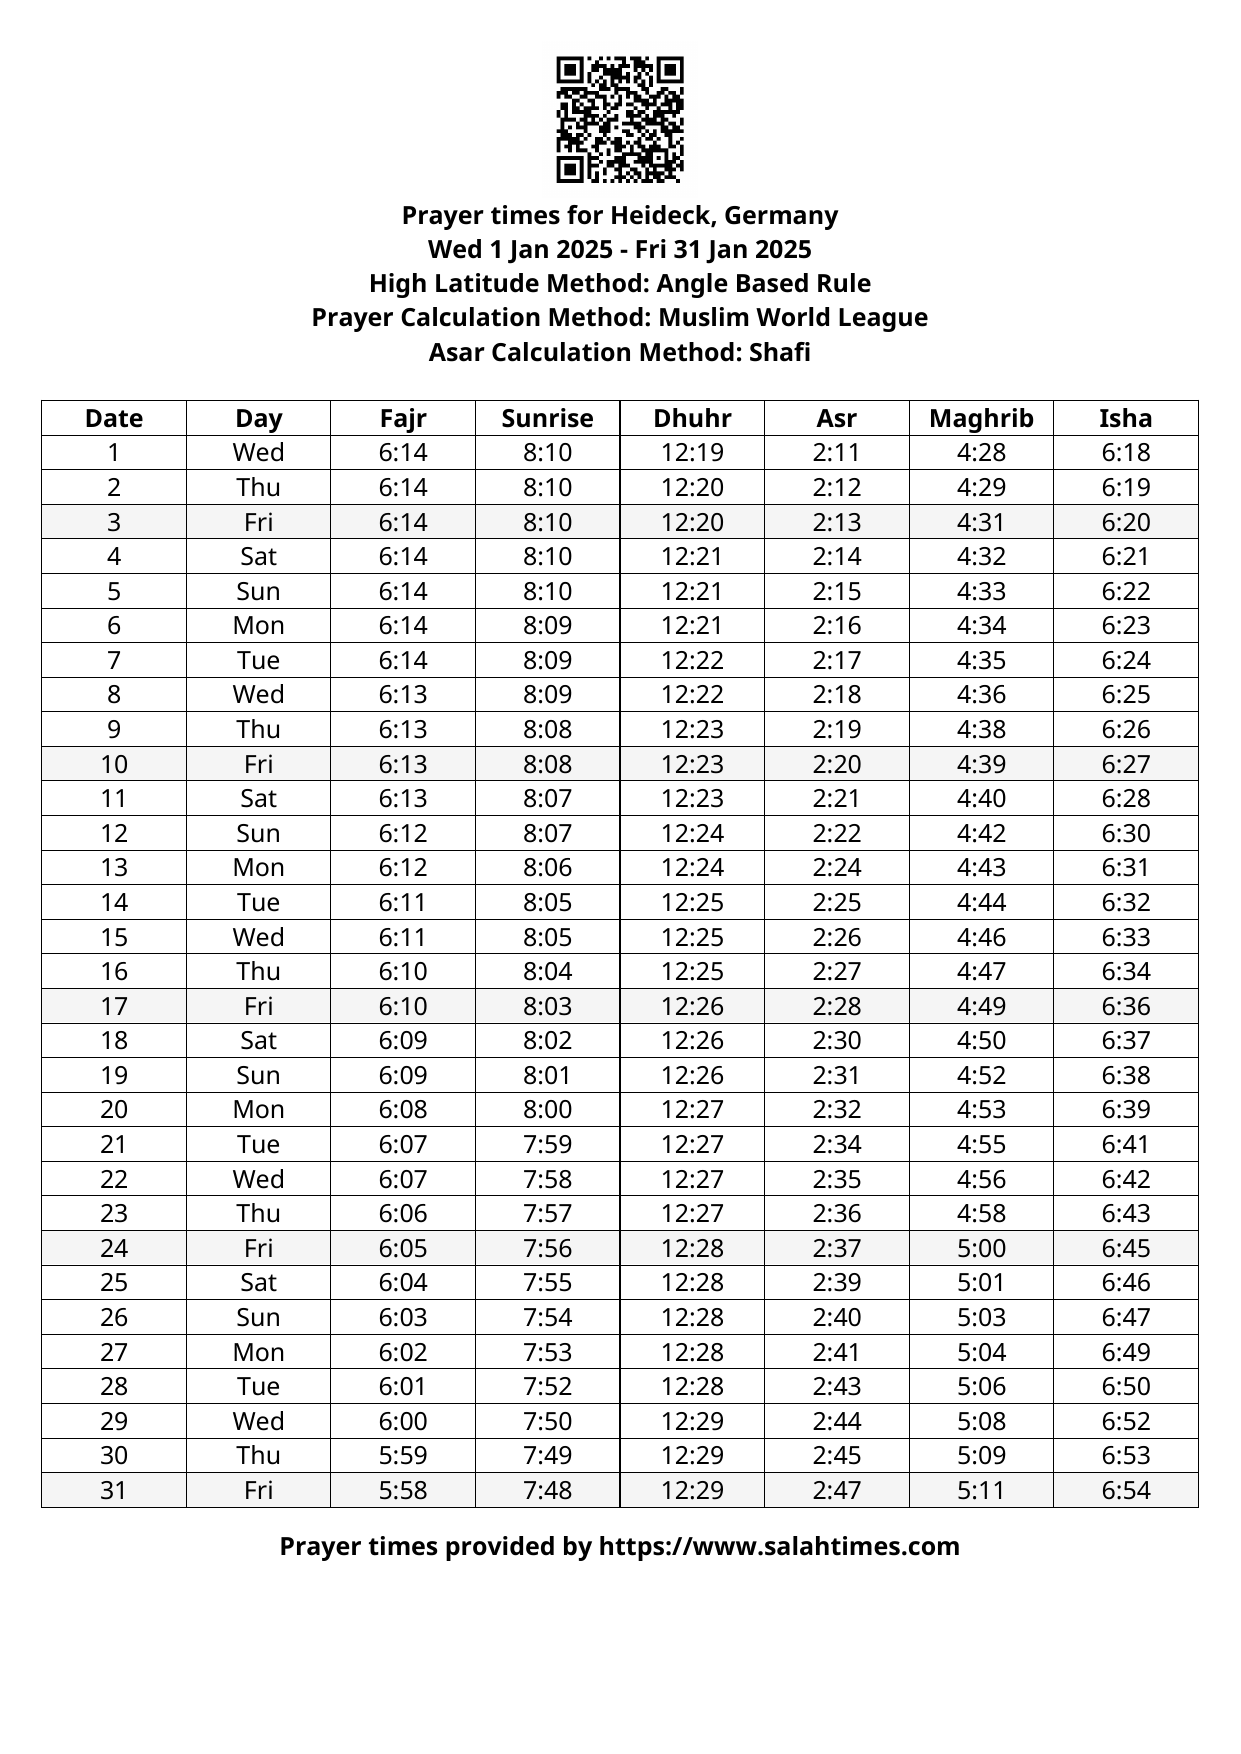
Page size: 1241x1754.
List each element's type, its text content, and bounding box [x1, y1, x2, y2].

table_header Asr [765, 401, 909, 434]
table_cell Thu [187, 954, 330, 988]
table_cell Fri [187, 1231, 330, 1264]
table_cell 2:40 [765, 1300, 909, 1334]
table_cell 6:09 [331, 1024, 475, 1057]
table_cell 2:36 [765, 1196, 909, 1230]
table_cell 6:07 [331, 1127, 475, 1161]
table_cell 4:28 [910, 436, 1053, 469]
table_cell 6:31 [1054, 851, 1198, 884]
table_cell 12 [42, 816, 186, 849]
table_cell 4:58 [910, 1196, 1053, 1230]
table_cell 8:10 [476, 574, 619, 607]
table_cell 2:43 [765, 1369, 909, 1403]
text Asar Calculation Method: Shafi [42, 334, 1198, 368]
table_cell 14 [42, 885, 186, 919]
table_cell 7:54 [476, 1300, 619, 1334]
table_cell 5:58 [331, 1473, 475, 1507]
table_cell 4:43 [910, 851, 1053, 884]
table_cell 4:50 [910, 1024, 1053, 1057]
table_cell 12:21 [621, 574, 764, 607]
table_cell Fri [187, 505, 330, 538]
table_cell 2:21 [765, 781, 909, 815]
table_cell 6:25 [1054, 678, 1198, 711]
table_cell 12:28 [621, 1231, 764, 1264]
table_cell 6:06 [331, 1196, 475, 1230]
table_cell 12:22 [621, 643, 764, 677]
table_cell 6:47 [1054, 1300, 1198, 1334]
table_header Isha [1054, 401, 1198, 434]
table_header Maghrib [910, 401, 1053, 434]
table_cell Thu [187, 1439, 330, 1472]
table_cell 8 [42, 678, 186, 711]
table_cell 2:28 [765, 989, 909, 1022]
table_cell Wed [187, 1162, 330, 1195]
table_cell 2:18 [765, 678, 909, 711]
table_cell 6:39 [1054, 1093, 1198, 1126]
table_cell 12:20 [621, 470, 764, 504]
table_cell 6:33 [1054, 920, 1198, 953]
table_cell 4:40 [910, 781, 1053, 815]
table_cell 10 [42, 747, 186, 780]
table_cell 8:07 [476, 781, 619, 815]
table_cell 1 [42, 436, 186, 469]
table_cell 6:07 [331, 1162, 475, 1195]
table_cell 12:25 [621, 885, 764, 919]
table_cell Wed [187, 678, 330, 711]
table_cell 7:56 [476, 1231, 619, 1264]
table_cell 6:02 [331, 1335, 475, 1368]
table_cell 2:34 [765, 1127, 909, 1161]
table_cell 6:50 [1054, 1369, 1198, 1403]
table_header Day [187, 401, 330, 434]
table_cell Thu [187, 470, 330, 504]
table_cell 5:09 [910, 1439, 1053, 1472]
table_cell 8:07 [476, 816, 619, 849]
table_header Date [42, 401, 186, 434]
table_cell 4:32 [910, 539, 1053, 573]
table_cell 6:19 [1054, 470, 1198, 504]
table_cell 6:41 [1054, 1127, 1198, 1161]
table_cell 6:11 [331, 885, 475, 919]
table_cell 20 [42, 1093, 186, 1126]
table_cell 12:28 [621, 1300, 764, 1334]
table_cell 6:09 [331, 1058, 475, 1092]
table_cell 8:06 [476, 851, 619, 884]
table_cell 6:08 [331, 1093, 475, 1126]
table_cell 12:24 [621, 816, 764, 849]
text Prayer Calculation Method: Muslim World League [42, 300, 1198, 334]
text Prayer times for Heideck, Germany [42, 198, 1198, 232]
table_cell 4:52 [910, 1058, 1053, 1092]
table_cell 29 [42, 1404, 186, 1437]
table_cell Sun [187, 816, 330, 849]
table_cell 12:28 [621, 1369, 764, 1403]
table_cell 2:35 [765, 1162, 909, 1195]
table_cell 4:42 [910, 816, 1053, 849]
table_cell 2:32 [765, 1093, 909, 1126]
table_cell Sun [187, 1058, 330, 1092]
table_cell 6:20 [1054, 505, 1198, 538]
table_cell 12:25 [621, 954, 764, 988]
table_cell Tue [187, 643, 330, 677]
table_cell 6:13 [331, 781, 475, 815]
table_cell Sat [187, 1266, 330, 1299]
table_cell 8:04 [476, 954, 619, 988]
table_cell 18 [42, 1024, 186, 1057]
table_cell 3 [42, 505, 186, 538]
table_cell Mon [187, 1093, 330, 1126]
table_cell 2:12 [765, 470, 909, 504]
table_cell 5:03 [910, 1300, 1053, 1334]
table_cell 6:10 [331, 954, 475, 988]
table_cell 8:10 [476, 505, 619, 538]
table_cell 7:55 [476, 1266, 619, 1299]
table_cell 19 [42, 1058, 186, 1092]
table_cell 4:39 [910, 747, 1053, 780]
table_cell 6:01 [331, 1369, 475, 1403]
table_cell 7:53 [476, 1335, 619, 1368]
table_cell 4:38 [910, 712, 1053, 746]
table_cell 7:50 [476, 1404, 619, 1437]
table_cell 24 [42, 1231, 186, 1264]
table_cell 5:08 [910, 1404, 1053, 1437]
table_cell 8:05 [476, 885, 619, 919]
table_cell 8:09 [476, 643, 619, 677]
table_cell 6:13 [331, 678, 475, 711]
table_cell 8:09 [476, 609, 619, 642]
table_cell 2:47 [765, 1473, 909, 1507]
table_cell 12:27 [621, 1162, 764, 1195]
table_cell 6:24 [1054, 643, 1198, 677]
table_cell 12:24 [621, 851, 764, 884]
table_cell 4:55 [910, 1127, 1053, 1161]
table_cell 6:18 [1054, 436, 1198, 469]
table_cell 8:05 [476, 920, 619, 953]
table_cell 6:27 [1054, 747, 1198, 780]
table_cell 2:15 [765, 574, 909, 607]
table_cell 6:12 [331, 816, 475, 849]
table_cell 12:28 [621, 1266, 764, 1299]
table_cell 6:21 [1054, 539, 1198, 573]
table_cell 6:49 [1054, 1335, 1198, 1368]
table_cell 6:05 [331, 1231, 475, 1264]
table_cell 4:56 [910, 1162, 1053, 1195]
table_cell 2:17 [765, 643, 909, 677]
table_cell 4:33 [910, 574, 1053, 607]
text Wed 1 Jan 2025 - Fri 31 Jan 2025 [42, 232, 1198, 266]
table_cell 12:29 [621, 1473, 764, 1507]
table_cell 12:26 [621, 989, 764, 1022]
table_cell 4:47 [910, 954, 1053, 988]
table_cell 2:41 [765, 1335, 909, 1368]
table_cell 6:14 [331, 574, 475, 607]
table_cell Wed [187, 436, 330, 469]
table_cell 4:49 [910, 989, 1053, 1022]
table_cell 17 [42, 989, 186, 1022]
table_cell 6:14 [331, 436, 475, 469]
table_cell 8:03 [476, 989, 619, 1022]
table_cell 4:31 [910, 505, 1053, 538]
table_cell 2:19 [765, 712, 909, 746]
table_cell 6:45 [1054, 1231, 1198, 1264]
table_cell 8:01 [476, 1058, 619, 1092]
picture [542, 41, 699, 198]
table_cell 12:26 [621, 1024, 764, 1057]
table_cell Mon [187, 1335, 330, 1368]
table_cell 6:14 [331, 539, 475, 573]
table_cell 12:21 [621, 539, 764, 573]
table_cell 2:26 [765, 920, 909, 953]
table_cell 6:23 [1054, 609, 1198, 642]
table_cell 6:30 [1054, 816, 1198, 849]
table_cell 6:26 [1054, 712, 1198, 746]
table_cell 2:27 [765, 954, 909, 988]
table_cell 12:29 [621, 1404, 764, 1437]
table_cell 6:13 [331, 747, 475, 780]
table_cell Fri [187, 989, 330, 1022]
table_cell 2:37 [765, 1231, 909, 1264]
table_cell 12:27 [621, 1093, 764, 1126]
table_cell 6:10 [331, 989, 475, 1022]
table_cell 7:59 [476, 1127, 619, 1161]
table_cell 12:21 [621, 609, 764, 642]
table_cell 8:08 [476, 747, 619, 780]
table_cell Tue [187, 1369, 330, 1403]
table_cell 22 [42, 1162, 186, 1195]
table_cell 5:01 [910, 1266, 1053, 1299]
table_cell Sat [187, 781, 330, 815]
table_cell Fri [187, 747, 330, 780]
table_cell 8:10 [476, 470, 619, 504]
table_cell 6:13 [331, 712, 475, 746]
table_cell 2:25 [765, 885, 909, 919]
table_cell 6:37 [1054, 1024, 1198, 1057]
table_cell 12:27 [621, 1127, 764, 1161]
table_cell 12:22 [621, 678, 764, 711]
table_cell 7:58 [476, 1162, 619, 1195]
table_cell 12:23 [621, 747, 764, 780]
table_cell Wed [187, 920, 330, 953]
table_cell 6:43 [1054, 1196, 1198, 1230]
table_cell 6:52 [1054, 1404, 1198, 1437]
table_cell 4:36 [910, 678, 1053, 711]
table_cell 5:11 [910, 1473, 1053, 1507]
table_cell 26 [42, 1300, 186, 1334]
table_cell 6:32 [1054, 885, 1198, 919]
table_cell 2:45 [765, 1439, 909, 1472]
table_cell 2:31 [765, 1058, 909, 1092]
table_cell 6:42 [1054, 1162, 1198, 1195]
table_cell 12:28 [621, 1335, 764, 1368]
table_header Sunrise [476, 401, 619, 434]
table_cell 2:22 [765, 816, 909, 849]
table_cell Fri [187, 1473, 330, 1507]
table_cell 6:14 [331, 643, 475, 677]
table_cell 6:14 [331, 505, 475, 538]
table_cell 6:54 [1054, 1473, 1198, 1507]
table_cell 27 [42, 1335, 186, 1368]
table_cell 4:46 [910, 920, 1053, 953]
table_cell 7:52 [476, 1369, 619, 1403]
text Prayer times provided by https://www.salahtimes.com [42, 1528, 1198, 1563]
table_cell 4:35 [910, 643, 1053, 677]
table_cell 6:28 [1054, 781, 1198, 815]
table_cell 4:44 [910, 885, 1053, 919]
table_cell 12:23 [621, 712, 764, 746]
table_cell 2:14 [765, 539, 909, 573]
table_cell 4 [42, 539, 186, 573]
table_cell Sun [187, 1300, 330, 1334]
table_cell 5:59 [331, 1439, 475, 1472]
table_cell 8:10 [476, 539, 619, 573]
table_cell 12:23 [621, 781, 764, 815]
table_cell 16 [42, 954, 186, 988]
table_cell 6:11 [331, 920, 475, 953]
table_cell 6:14 [331, 609, 475, 642]
table_cell 2:16 [765, 609, 909, 642]
table_cell Tue [187, 885, 330, 919]
table_cell 13 [42, 851, 186, 884]
table_cell 5 [42, 574, 186, 607]
table_cell 6:22 [1054, 574, 1198, 607]
table_cell Wed [187, 1404, 330, 1437]
table_cell 6:36 [1054, 989, 1198, 1022]
table_cell 12:29 [621, 1439, 764, 1472]
table_cell 6:04 [331, 1266, 475, 1299]
table_cell 4:53 [910, 1093, 1053, 1126]
table_cell 31 [42, 1473, 186, 1507]
table_cell 28 [42, 1369, 186, 1403]
table_cell 9 [42, 712, 186, 746]
table_cell 7:49 [476, 1439, 619, 1472]
table_cell 30 [42, 1439, 186, 1472]
table_cell Mon [187, 851, 330, 884]
table_cell 8:09 [476, 678, 619, 711]
table_cell Thu [187, 1196, 330, 1230]
table_cell 5:06 [910, 1369, 1053, 1403]
table_cell 6:38 [1054, 1058, 1198, 1092]
table_cell 6:14 [331, 470, 475, 504]
table_cell 5:00 [910, 1231, 1053, 1264]
table_cell Sat [187, 539, 330, 573]
table_cell 5:04 [910, 1335, 1053, 1368]
table_cell Tue [187, 1127, 330, 1161]
table_cell 6:03 [331, 1300, 475, 1334]
table_cell 2:39 [765, 1266, 909, 1299]
table_cell 7:48 [476, 1473, 619, 1507]
table_cell 2 [42, 470, 186, 504]
table_cell 8:00 [476, 1093, 619, 1126]
table_cell 6:34 [1054, 954, 1198, 988]
table_cell 2:11 [765, 436, 909, 469]
table_cell Thu [187, 712, 330, 746]
table_cell Sun [187, 574, 330, 607]
table_cell 25 [42, 1266, 186, 1299]
table_cell 23 [42, 1196, 186, 1230]
table_cell 2:13 [765, 505, 909, 538]
table_cell 12:26 [621, 1058, 764, 1092]
table_cell 6:53 [1054, 1439, 1198, 1472]
table_cell 6:46 [1054, 1266, 1198, 1299]
table_cell 4:34 [910, 609, 1053, 642]
table_cell 2:24 [765, 851, 909, 884]
table_cell 2:44 [765, 1404, 909, 1437]
table_header Fajr [331, 401, 475, 434]
table_cell 8:02 [476, 1024, 619, 1057]
table_cell 11 [42, 781, 186, 815]
table_cell 21 [42, 1127, 186, 1161]
table_cell 12:25 [621, 920, 764, 953]
table_cell 12:19 [621, 436, 764, 469]
table_cell 7 [42, 643, 186, 677]
table_cell Sat [187, 1024, 330, 1057]
table_cell Mon [187, 609, 330, 642]
table_cell 4:29 [910, 470, 1053, 504]
table_cell 15 [42, 920, 186, 953]
table_cell 8:08 [476, 712, 619, 746]
table_cell 6:12 [331, 851, 475, 884]
table_cell 6 [42, 609, 186, 642]
table_header Dhuhr [621, 401, 764, 434]
table_cell 12:27 [621, 1196, 764, 1230]
table_cell 6:00 [331, 1404, 475, 1437]
table_cell 8:10 [476, 436, 619, 469]
table_cell 7:57 [476, 1196, 619, 1230]
table_cell 12:20 [621, 505, 764, 538]
text High Latitude Method: Angle Based Rule [42, 266, 1198, 300]
table_cell 2:20 [765, 747, 909, 780]
table_cell 2:30 [765, 1024, 909, 1057]
